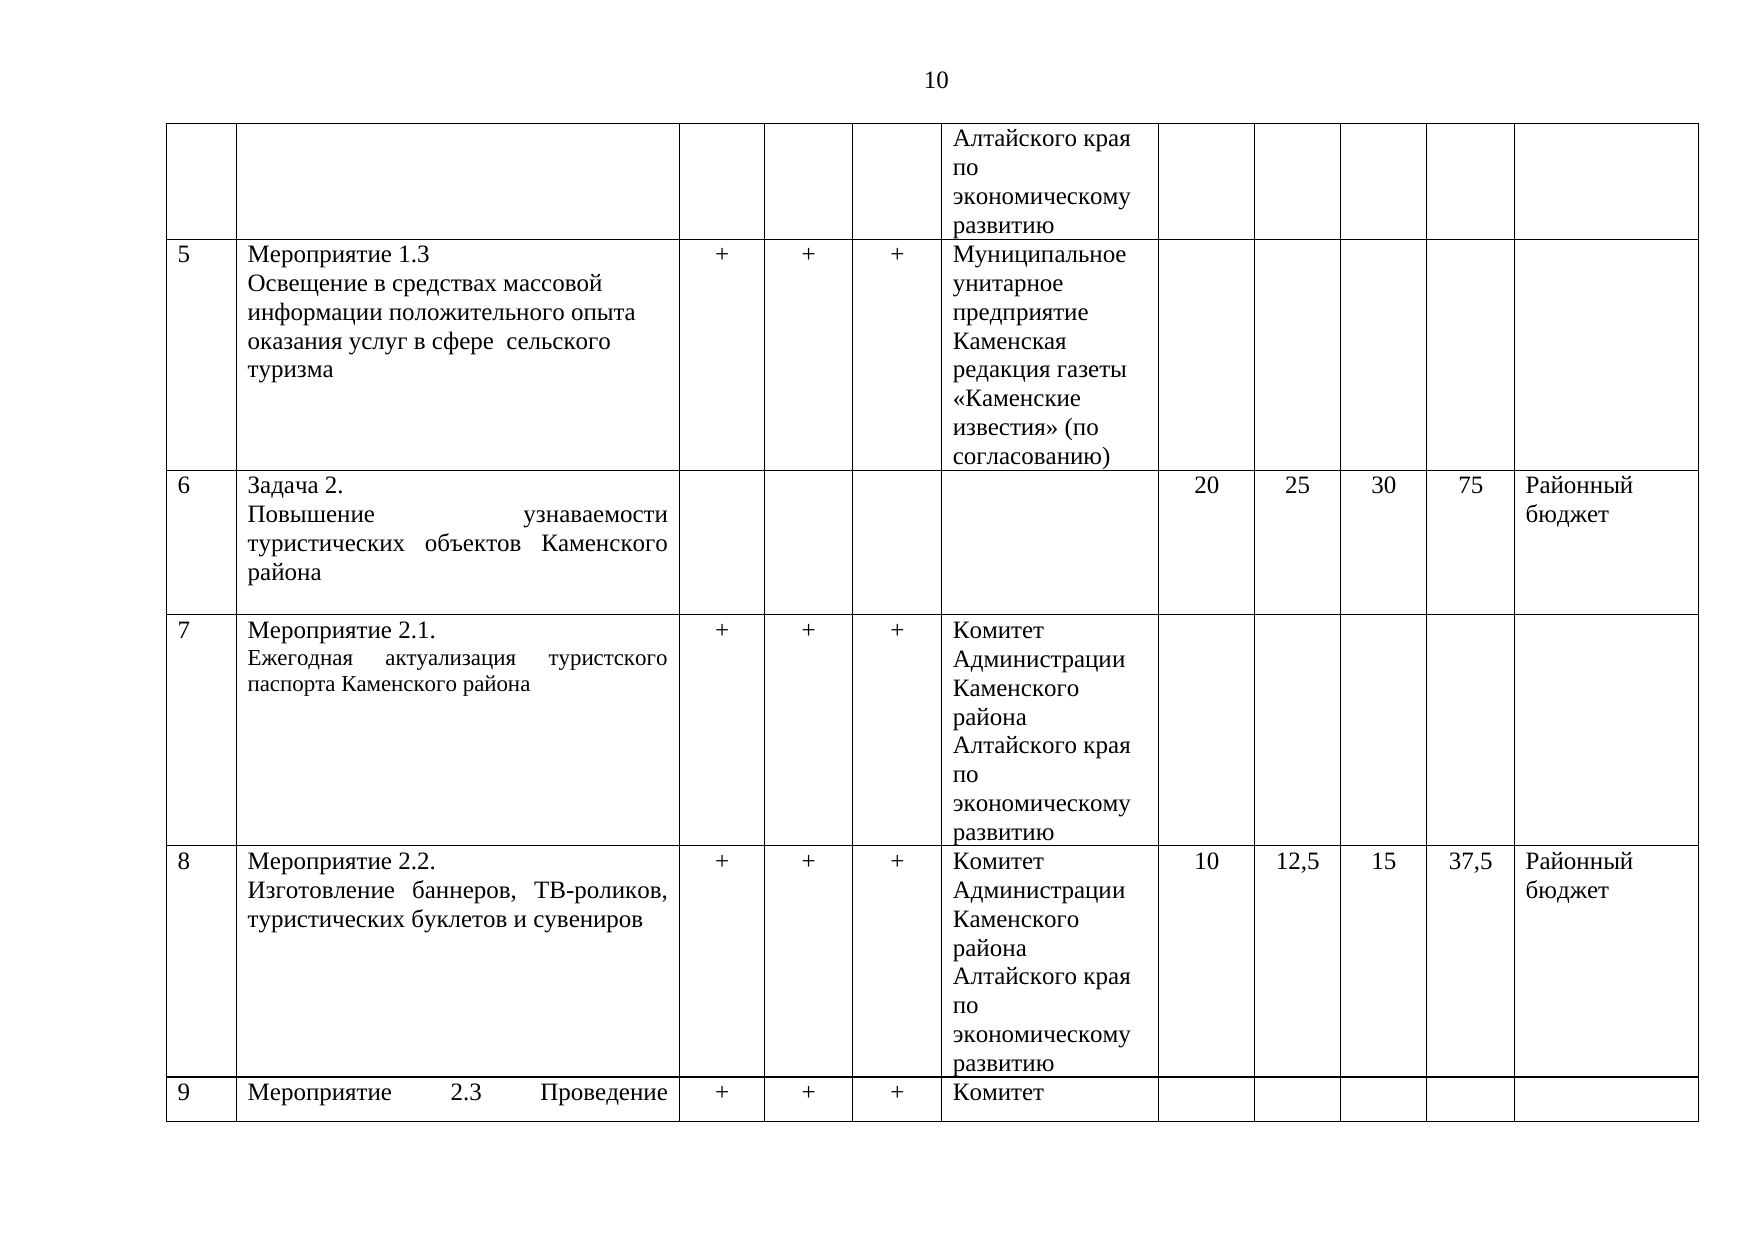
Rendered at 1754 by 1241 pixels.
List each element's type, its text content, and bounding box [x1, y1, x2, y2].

table_cell + [680, 846, 764, 1076]
table_cell [1427, 1078, 1514, 1121]
table_cell [1341, 240, 1426, 469]
table_cell + [680, 240, 764, 469]
table_cell [1515, 240, 1698, 469]
table_cell Мероприятие 2.2. Изготовление баннеров, ТВ-роликов, туристических буклетов и сувениров [237, 846, 679, 1076]
table_cell + [853, 124, 941, 238]
table_cell [1255, 240, 1340, 469]
table_cell Мероприятие 2.1. Ежегодная актуализация туристского паспорта Каменского района [237, 615, 679, 845]
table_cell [942, 1078, 1158, 1121]
table_cell [1515, 615, 1698, 845]
table_cell [1159, 124, 1254, 238]
table_cell + [680, 615, 764, 845]
table_cell + [765, 124, 852, 238]
table_cell + [765, 846, 852, 1076]
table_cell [237, 1078, 679, 1121]
table_cell [1515, 1078, 1698, 1121]
table_cell [680, 471, 764, 614]
table_cell + [853, 846, 941, 1076]
table_cell [1341, 1078, 1426, 1121]
table_cell 5 [167, 240, 236, 469]
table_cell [942, 124, 1158, 238]
table_cell + [680, 1078, 764, 1121]
table_cell [1341, 615, 1426, 845]
table_cell [765, 471, 852, 614]
table_cell + [765, 240, 852, 469]
table_cell 25 [1255, 471, 1340, 614]
table_cell Районный бюджет [1515, 471, 1698, 614]
table_cell 10 [1159, 846, 1254, 1076]
table_cell + [853, 240, 941, 469]
table_cell + [853, 1078, 941, 1121]
table_cell + [680, 124, 764, 238]
table_cell + [853, 615, 941, 845]
table_cell 12,5 [1255, 846, 1340, 1076]
table_cell [1159, 615, 1254, 845]
table_cell 30 [1341, 471, 1426, 614]
table_cell [1341, 124, 1426, 238]
table_cell [1255, 124, 1340, 238]
table_cell [853, 471, 941, 614]
table_cell [1159, 1078, 1254, 1121]
table_cell [942, 471, 1158, 614]
table_cell + [765, 615, 852, 845]
table_cell 6 [167, 471, 236, 614]
table_cell Мероприятие 1.3 Освещение в средствах массовой информации положительного опыта оказания услуг в сфере сельского туризма [237, 240, 679, 469]
table_cell Районный бюджет [1515, 846, 1698, 1076]
table_cell Муниципальное унитарное предприятие Каменская редакция газеты «Каменские известия» (по согласованию) [942, 240, 1158, 469]
table_cell 20 [1159, 471, 1254, 614]
table_cell [1427, 240, 1514, 469]
table_cell [1255, 1078, 1340, 1121]
table_cell 7 [167, 615, 236, 845]
table_cell Комитет Администрации Каменского района Алтайского края по экономическому развитию [942, 615, 1158, 845]
table_cell [1255, 615, 1340, 845]
table_cell Задача 2. Повышение узнаваемости туристических объектов Каменского района [237, 471, 679, 614]
table_cell [1159, 240, 1254, 469]
table_cell 8 [167, 846, 236, 1076]
table_cell [1515, 124, 1698, 238]
table_cell 9 [167, 1078, 236, 1121]
table_cell 37,5 [1427, 846, 1514, 1076]
table_cell 4 [167, 124, 236, 238]
table_cell + [765, 1078, 852, 1121]
table_cell [1427, 124, 1514, 238]
table_cell [1427, 615, 1514, 845]
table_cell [942, 846, 1158, 1076]
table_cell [237, 124, 679, 238]
table_cell 15 [1341, 846, 1426, 1076]
table_cell 75 [1427, 471, 1514, 614]
